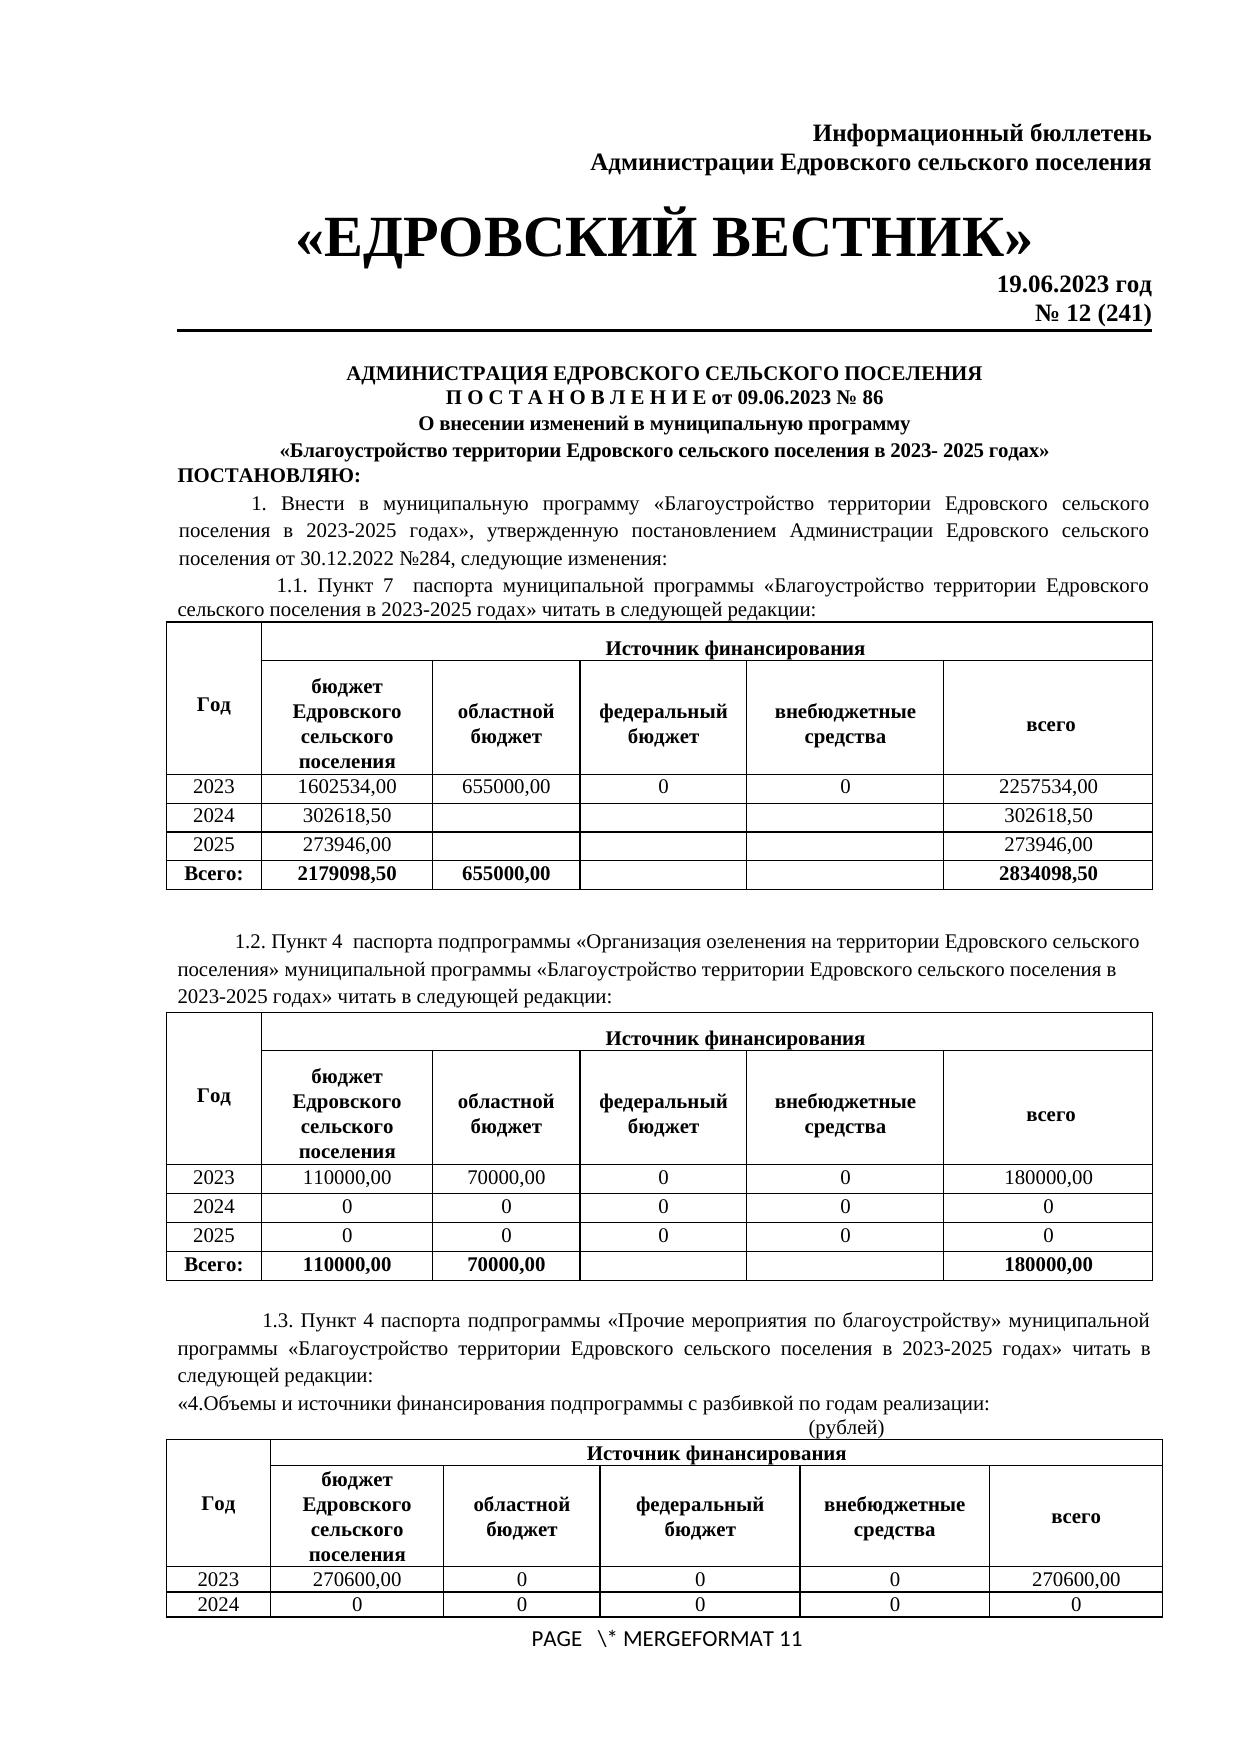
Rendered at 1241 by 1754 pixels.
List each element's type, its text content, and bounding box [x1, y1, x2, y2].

table_header Год [167, 623, 261, 773]
text 19.06.2023 год [177, 269, 1152, 298]
table_cell 0 [444, 1593, 599, 1616]
text 1.1. Пункт 7 паспорта муниципальной программы «Благоустройство территории Едровского сельского поселения в 2023-2025 годах» читать в следующей редакции: [177, 573, 1150, 621]
table_cell 2025 [167, 1223, 261, 1251]
table_cell федеральный бюджет [581, 1051, 746, 1164]
table_cell 0 [581, 1165, 746, 1193]
table_cell 2025 [167, 833, 261, 860]
table_cell [433, 833, 579, 860]
table_cell 302618,50 [262, 804, 432, 831]
table_cell 110000,00 [262, 1165, 432, 1193]
text 1.3. Пункт 4 паспорта подпрограммы «Прочие мероприятия по благоустройству» муниципальной программы «Благоустройство территории Едровского сельского поселения в 2023-2025 годах» читать в следующей редакции: [177, 1308, 1152, 1387]
table_cell 655000,00 [433, 775, 579, 802]
table_header Источник финансирования [262, 1013, 1152, 1050]
table_cell 2024 [167, 804, 261, 831]
table_cell 180000,00 [944, 1252, 1152, 1279]
table_cell областной бюджет [444, 1466, 599, 1566]
text № 12 (241) [177, 298, 1152, 329]
text «Благоустройство территории Едровского сельского поселения в 2023- 2025 годах» [177, 438, 1152, 463]
table_cell 0 [944, 1223, 1152, 1251]
table_cell 0 [747, 1223, 943, 1251]
table_cell областной бюджет [433, 661, 579, 773]
table_cell 110000,00 [262, 1252, 432, 1279]
table_cell 2257534,00 [944, 775, 1152, 802]
table_cell внебюджетные средства [801, 1466, 989, 1566]
table_cell 70000,00 [433, 1252, 579, 1279]
table_cell 1602534,00 [262, 775, 432, 802]
table_cell внебюджетные средства [747, 1051, 943, 1164]
table_cell Всего: [167, 1252, 261, 1279]
table_cell 0 [944, 1194, 1152, 1222]
table_cell 0 [581, 775, 746, 802]
table_cell 273946,00 [262, 833, 432, 860]
table_cell 0 [581, 1194, 746, 1222]
table_cell 0 [747, 1165, 943, 1193]
table_cell [747, 833, 943, 860]
table_cell 0 [801, 1567, 989, 1591]
text (рублей) [251, 1415, 1152, 1439]
table_cell [581, 804, 746, 831]
table_header Год [167, 1440, 270, 1566]
table_cell [433, 804, 579, 831]
table_cell 0 [444, 1567, 599, 1591]
table_cell Всего: [167, 861, 261, 889]
table_cell 2834098,50 [944, 861, 1152, 889]
table_header Год [167, 1013, 261, 1164]
table_cell [747, 804, 943, 831]
table_cell 0 [990, 1593, 1162, 1616]
table_cell 0 [581, 1223, 746, 1251]
table_cell федеральный бюджет [581, 661, 746, 773]
table_cell 0 [271, 1593, 443, 1616]
table_cell 302618,50 [944, 804, 1152, 831]
table_cell 2023 [167, 1165, 261, 1193]
table_cell 0 [801, 1593, 989, 1616]
table_cell [747, 1252, 943, 1279]
table_cell всего [944, 1051, 1152, 1164]
table_cell 655000,00 [433, 861, 579, 889]
text О внесении изменений в муниципальную программу [177, 411, 1152, 436]
table_cell 0 [262, 1223, 432, 1251]
table_cell областной бюджет [433, 1051, 579, 1164]
text ПОСТАНОВЛЯЮ: [177, 463, 1150, 487]
table_cell 270600,00 [271, 1567, 443, 1591]
text «4.Объемы и источники финансирования подпрограммы с разбивкой по годам реализации: [177, 1391, 1152, 1415]
table_cell 0 [747, 775, 943, 802]
table_cell внебюджетные средства [747, 661, 943, 773]
table_cell 2024 [167, 1194, 261, 1222]
table_cell бюджет Едровского сельского поселения [262, 661, 432, 773]
table_cell 270600,00 [990, 1567, 1162, 1591]
text «ЕДРОВСКИЙ ВЕСТНИК» [177, 202, 1152, 269]
table_cell бюджет Едровского сельского поселения [262, 1051, 432, 1164]
text АДМИНИСТРАЦИЯ ЕДРОВСКОГО СЕЛЬСКОГО ПОСЕЛЕНИЯ [177, 361, 1152, 384]
table_header Источник финансирования [262, 623, 1152, 660]
table_cell [581, 861, 746, 889]
table_cell 0 [747, 1194, 943, 1222]
table_cell 273946,00 [944, 833, 1152, 860]
table_cell [747, 861, 943, 889]
table_cell 0 [433, 1223, 579, 1251]
table_cell 2023 [167, 775, 261, 802]
text Администрации Едровского сельского поселения [177, 147, 1152, 176]
text 1. Внести в муниципальную программу «Благоустройство территории Едровского сельского поселения в 2023-2025 годах», утвержденную постановлением Администрации Едровского сельского поселения от 30.12.2022 №284, следующие изменения: [179, 490, 1150, 570]
table_cell 0 [601, 1593, 799, 1616]
table_cell бюджет Едровского сельского поселения [271, 1466, 443, 1566]
text 1.2. Пункт 4 паспорта подпрограммы «Организация озеленения на территории Едровского сельского поселения» муниципальной программы «Благоустройство территории Едровского сельского поселения в 2023-2025 годах» читать в следующей редакции: [177, 929, 1152, 1008]
table_cell 0 [601, 1567, 799, 1591]
table_cell 0 [433, 1194, 579, 1222]
table_cell 0 [262, 1194, 432, 1222]
table_cell федеральный бюджет [601, 1466, 799, 1566]
table_cell 2024 [167, 1593, 270, 1616]
table_header Источник финансирования [271, 1440, 1162, 1465]
table_cell 70000,00 [433, 1165, 579, 1193]
table_cell 2023 [167, 1567, 270, 1591]
text Информационный бюллетень [177, 118, 1152, 147]
table_cell всего [944, 661, 1152, 773]
table_cell [581, 1252, 746, 1279]
table_cell 2179098,50 [262, 861, 432, 889]
table_cell [581, 833, 746, 860]
table_cell всего [990, 1466, 1162, 1566]
table_cell 180000,00 [944, 1165, 1152, 1193]
text П О С Т А Н О В Л Е Н И Е от 09.06.2023 № 86 [177, 384, 1152, 409]
